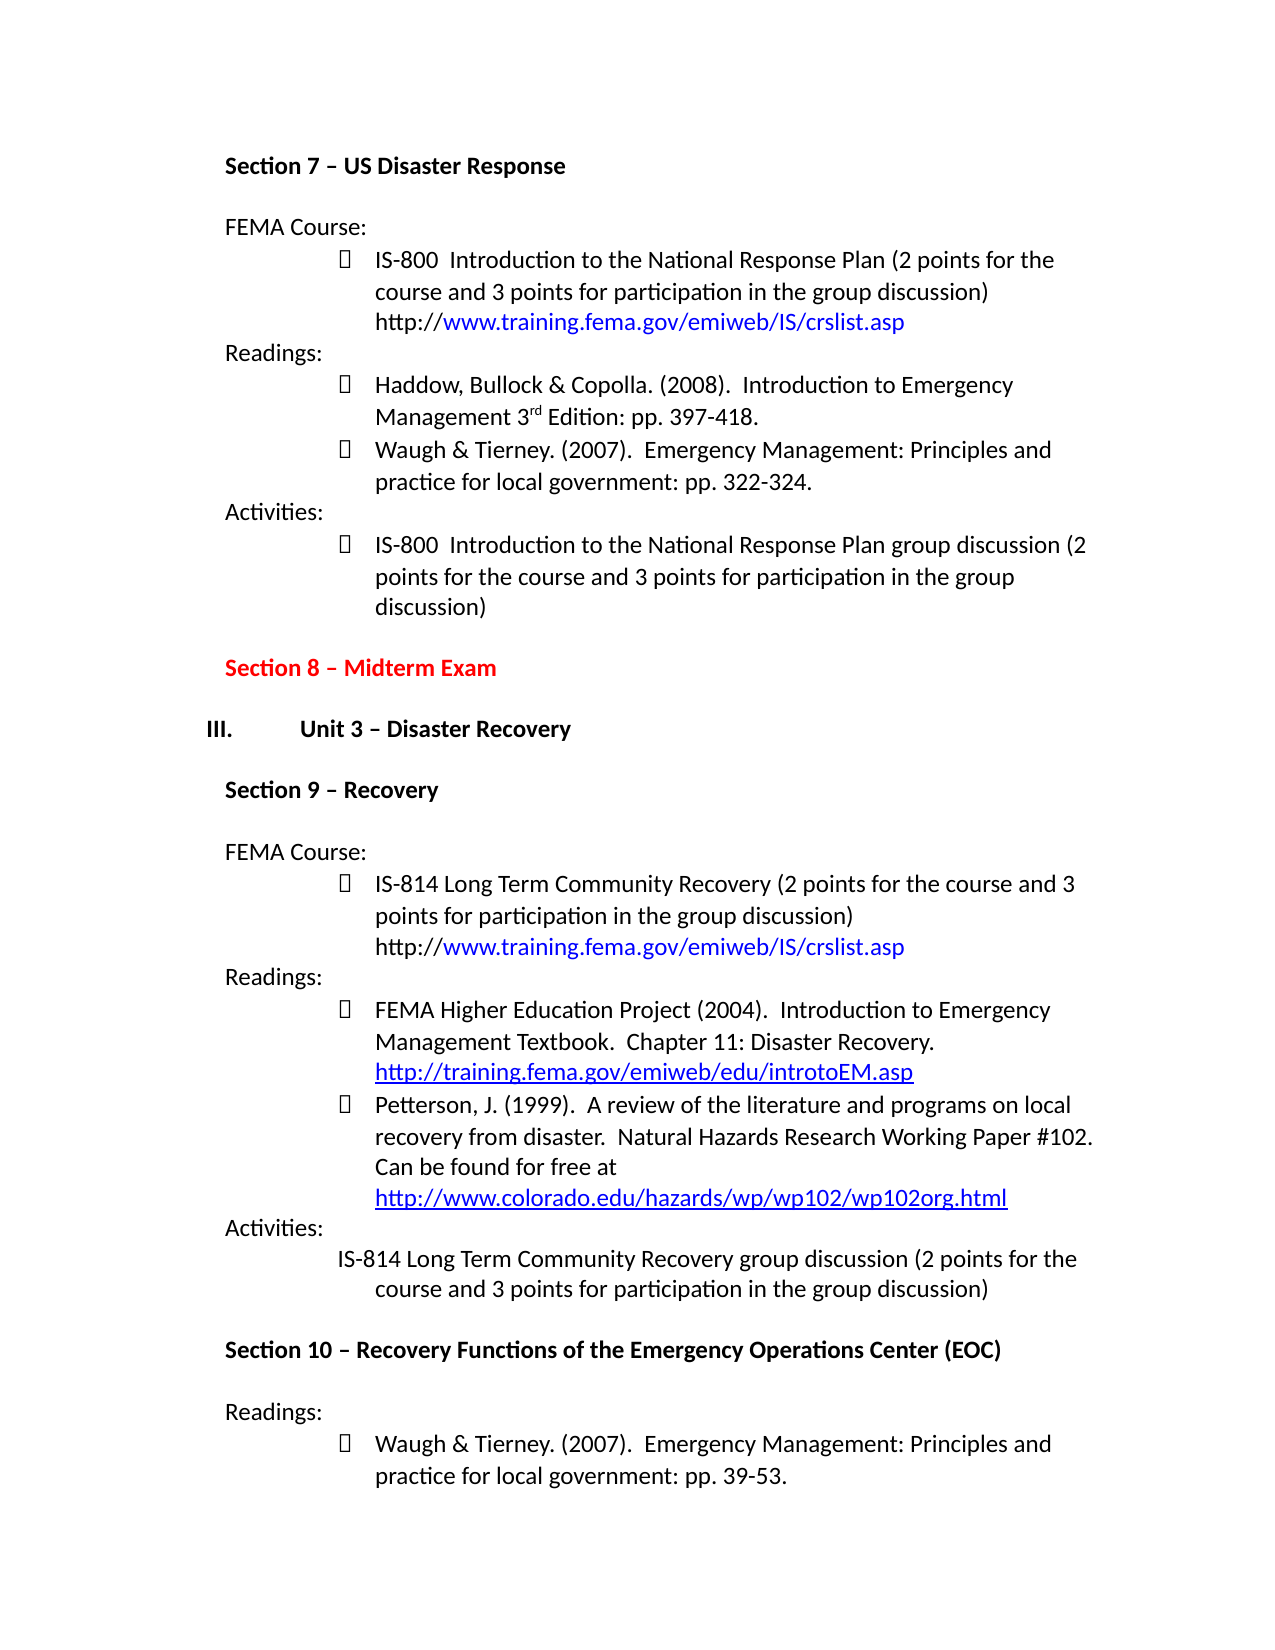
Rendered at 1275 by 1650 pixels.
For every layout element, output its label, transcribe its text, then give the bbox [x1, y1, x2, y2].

text Activities: [225, 496, 1125, 527]
text  IS-800 Introduction to the National Response Plan (2 points for the course and 3 points for participation in the group discussion) http://www.training.fema.gov/emiweb/IS/crslist.asp [337, 242, 1125, 337]
text  Waugh & Tierney. (2007). Emergency Management: Principles and practice for local government: pp. 39-53. [337, 1426, 1125, 1491]
text  Petterson, J. (1999). A review of the literature and programs on local recovery from disaster. Natural Hazards Research Working Paper #102. Can be found for free at http://www.colorado.edu/hazards/wp/wp102/wp102org.html [337, 1087, 1125, 1212]
text  Waugh & Tierney. (2007). Emergency Management: Principles and practice for local government: pp. 322-324. [337, 432, 1125, 496]
text  IS-814 Long Term Community Recovery (2 points for the course and 3 points for participation in the group discussion) http://www.training.fema.gov/emiweb/IS/crslist.asp [337, 866, 1125, 961]
text  FEMA Higher Education Project (2004). Introduction to Emergency Management Textbook. Chapter 11: Disaster Recovery. http://training.fema.gov/emiweb/edu/introtoEM.asp [337, 992, 1125, 1087]
text III. Unit 3 – Disaster Recovery [206, 713, 1125, 744]
text  Haddow, Bullock & Copolla. (2008). Introduction to Emergency Management 3rd Edition: pp. 397-418. [337, 367, 1125, 432]
text Section 8 – Midterm Exam [150, 652, 1125, 683]
text Readings: [150, 337, 1125, 367]
text Readings: [150, 1396, 1125, 1426]
text  IS-800 Introduction to the National Response Plan group discussion (2 points for the course and 3 points for participation in the group discussion) [337, 527, 1125, 622]
text IS-814 Long Term Community Recovery group discussion (2 points for the course and 3 points for participation in the group discussion) [337, 1243, 1125, 1304]
text Section 10 – Recovery Functions of the Emergency Operations Center (EOC) [150, 1334, 1125, 1365]
text Section 7 – US Disaster Response [150, 150, 1125, 181]
text Section 9 – Recovery [150, 774, 1125, 805]
text FEMA Course: [150, 836, 1125, 866]
text FEMA Course: [150, 211, 1125, 242]
text Readings: [150, 961, 1125, 992]
text Activities: [150, 1212, 1125, 1243]
